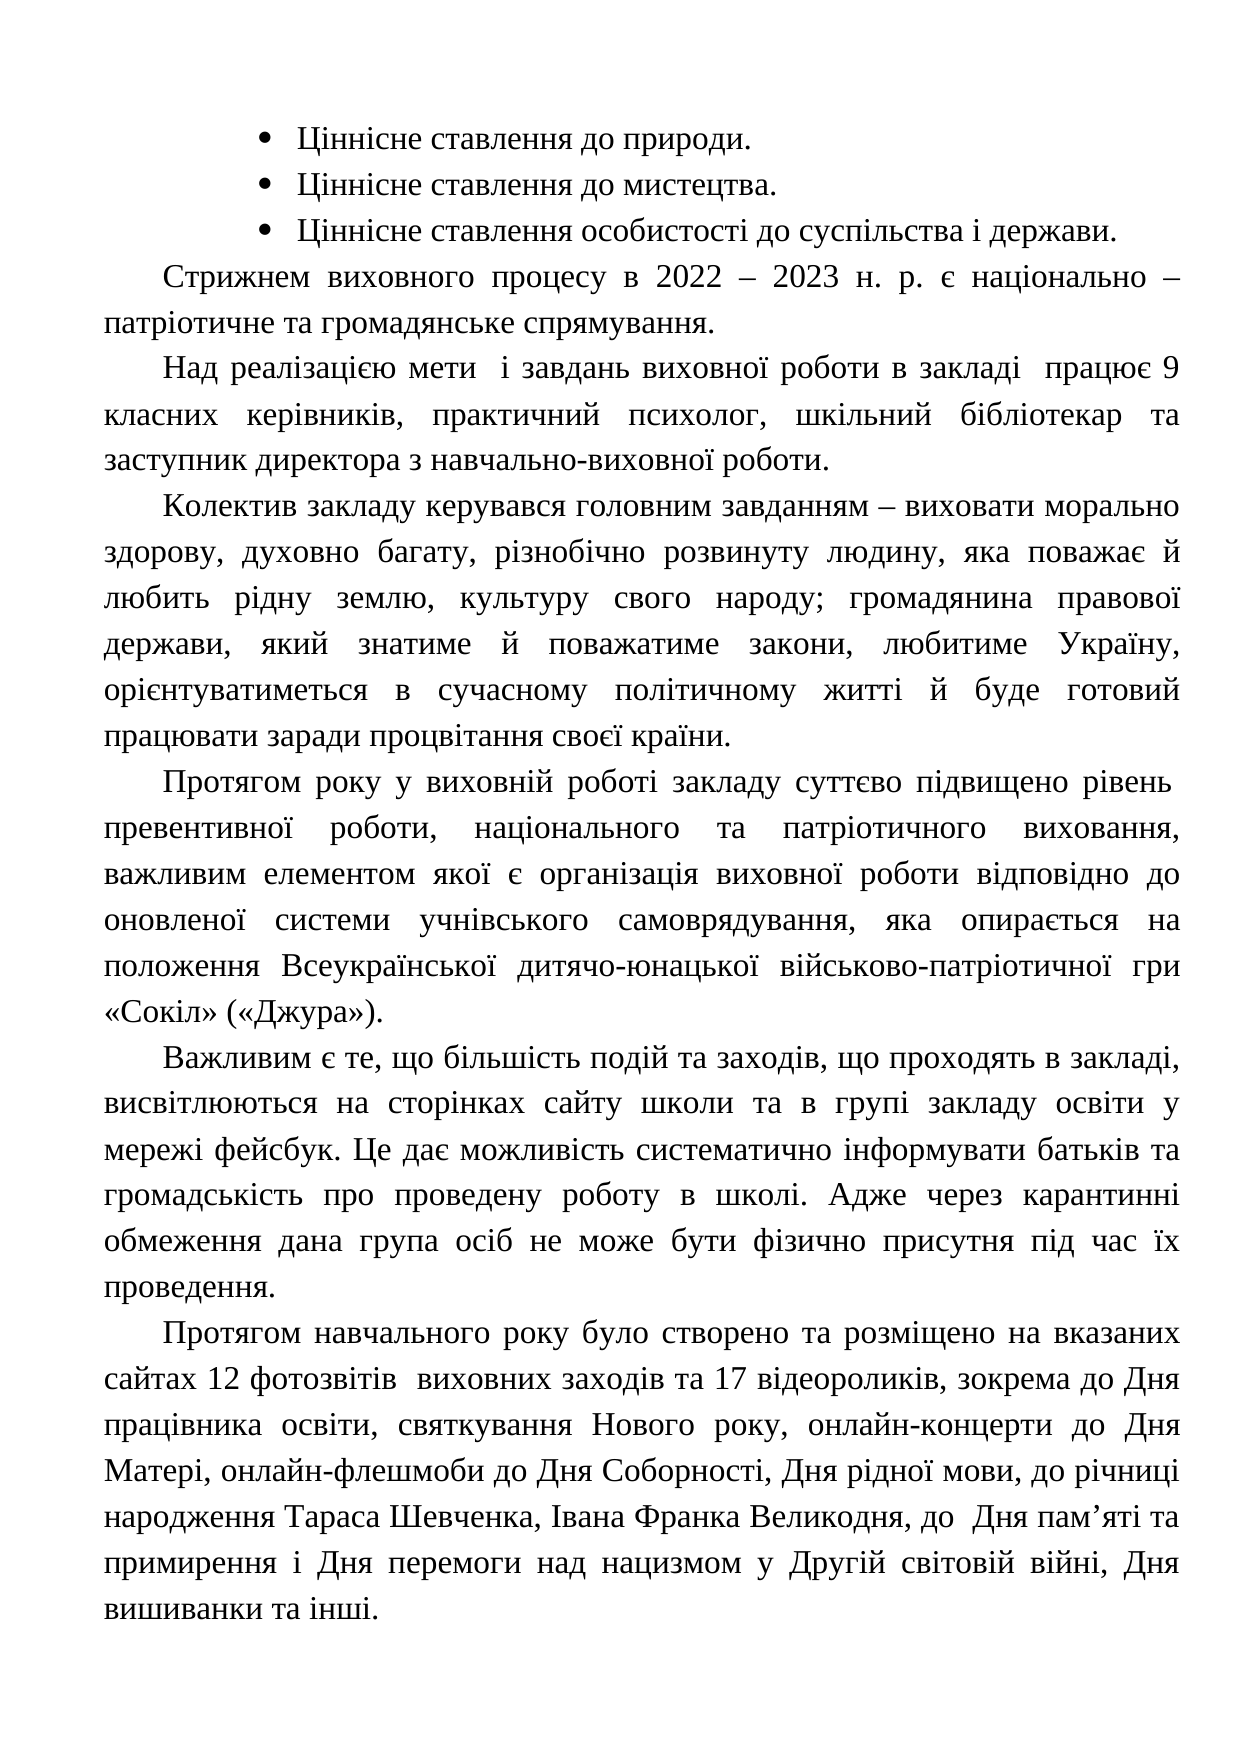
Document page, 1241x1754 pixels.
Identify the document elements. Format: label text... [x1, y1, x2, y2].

text Стрижнем виховного процесу в 2022 – 2023 н. р. є національно – патріотичне та громадянське спрямування. [103, 256, 1181, 340]
text Колектив закладу керувався головним завданням – виховати морально здорову, духовно багату, різнобічно розвинуту людину, яка поважає й любить рідну землю, культуру свого народу; громадянина правової держави, який знатиме й поважатиме закони, любитиме Україну, орієнтуватиметься в сучасному політичному житті й буде готовий працювати заради процвітання своєї країни. [103, 486, 1181, 754]
list Ціннісне ставлення особистості до суспільства і держави. [259, 210, 1181, 248]
list Ціннісне ставлення до мистецтва. [259, 164, 1181, 202]
text Протягом навчального року було створено та розміщено на вказаних сайтах 12 фотозвітів виховних заходів та 17 відеороликів, зокрема до Дня працівника освіти, святкування Нового року, онлайн-концерти до Дня Матері, онлайн-флешмоби до Дня Соборності, Дня рідної мови, до річниці народження Тараса Шевченка, Івана Франка Великодня, до Дня пам’яті та примирення і Дня перемоги над нацизмом у Другій світовій війні, Дня вишиванки та інші. [103, 1312, 1181, 1626]
text Важливим є те, що більшість подій та заходів, що проходять в закладі, висвітлюються на сторінках сайту школи та в групі закладу освіти у мережі фейсбук. Це дає можливість систематично інформувати батьків та громадськість про проведену роботу в школі. Адже через карантинні обмеження дана група осіб не може бути фізично присутня під час їх проведення. [103, 1037, 1181, 1305]
text Протягом року у виховній роботі закладу суттєво підвищено рівень превентивної роботи, національного та патріотичного виховання, важливим елементом якої є організація виховної роботи відповідно до оновленої системи учнівського самоврядування, яка опирається на положення Всеукраїнської дитячо-юнацької військово-патріотичної гри «Сокіл» («Джура»). [103, 761, 1181, 1029]
text Над реалізацією мети і завдань виховної роботи в закладі працює 9 класних керівників, практичний психолог, шкільний бібліотекар та заступник директора з навчально-виховної роботи. [103, 348, 1181, 478]
list Ціннісне ставлення до природи. [259, 118, 1181, 156]
